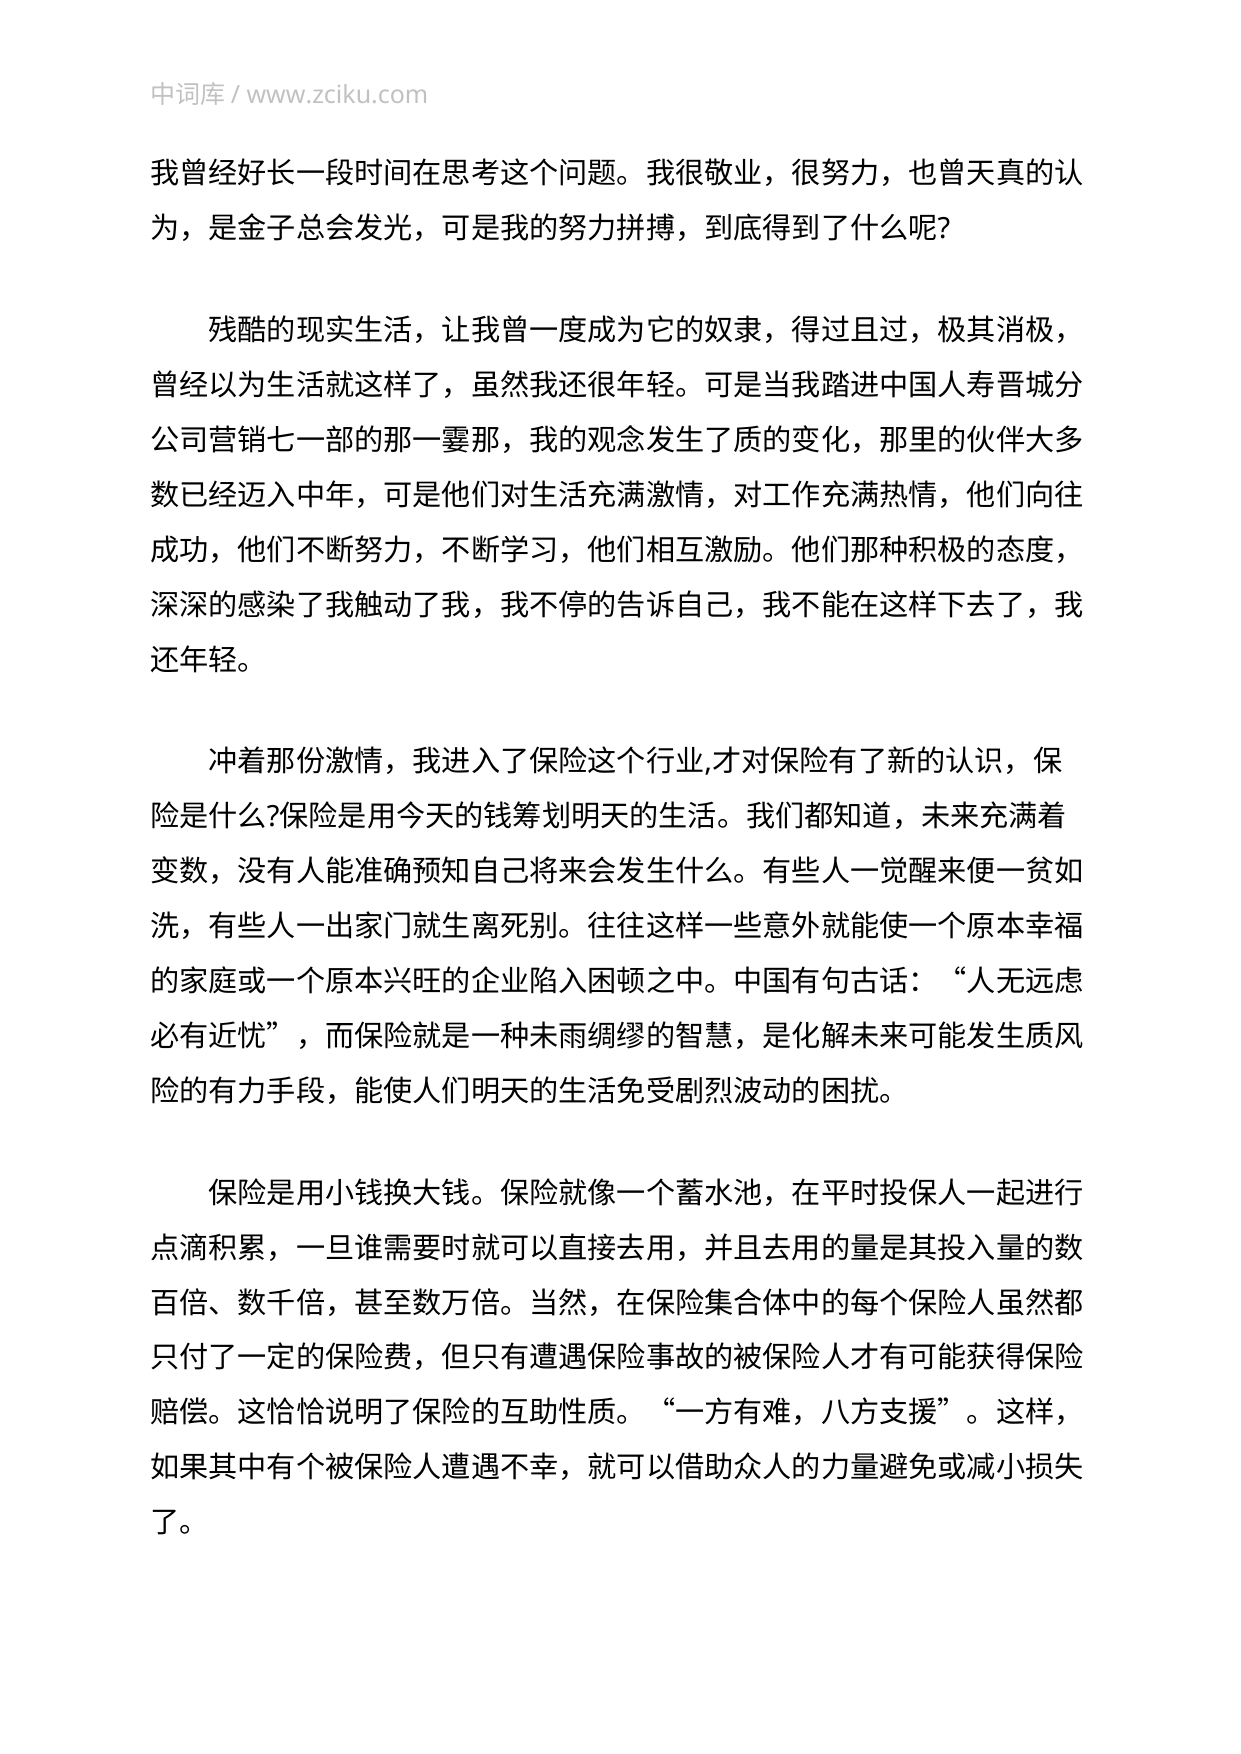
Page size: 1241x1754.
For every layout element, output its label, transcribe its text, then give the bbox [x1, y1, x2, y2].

text 残酷的现实生活，让我曾一度成为它的奴隶，得过且过，极其消极，曾经以为生活就这样了，虽然我还很年轻。可是当我踏进中国人寿晋城分公司营销七一部的那一霎那，我的观念发生了质的变化，那里的伙伴大多数已经迈入中年，可是他们对生活充满激情，对工作充满热情，他们向往成功，他们不断努力，不断学习，他们相互激励。他们那种积极的态度，深深的感染了我触动了我，我不停的告诉自己，我不能在这样下去了，我还年轻。 [150, 307, 1090, 678]
text 保险是用小钱换大钱。保险就像一个蓄水池，在平时投保人一起进行点滴积累，一旦谁需要时就可以直接去用，并且去用的量是其投入量的数百倍、数千倍，甚至数万倍。当然，在保险集合体中的每个保险人虽然都只付了一定的保险费，但只有遭遇保险事故的被保险人才有可能获得保险赔偿。这恰恰说明了保险的互助性质。“一方有难，八方支援”。这样，如果其中有个被保险人遭遇不幸，就可以借助众人的力量避免或减小损失了。 [150, 1169, 1090, 1541]
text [150, 150, 1090, 247]
text 冲着那份激情，我进入了保险这个行业,才对保险有了新的认识，保险是什么?保险是用今天的钱筹划明天的生活。我们都知道，未来充满着变数，没有人能准确预知自己将来会发生什么。有些人一觉醒来便一贫如洗，有些人一出家门就生离死别。往往这样一些意外就能使一个原本幸福的家庭或一个原本兴旺的企业陷入困顿之中。中国有句古话：“人无远虑必有近忧”，而保险就是一种未雨绸缪的智慧，是化解未来可能发生质风险的有力手段，能使人们明天的生活免受剧烈波动的困扰。 [150, 738, 1090, 1110]
